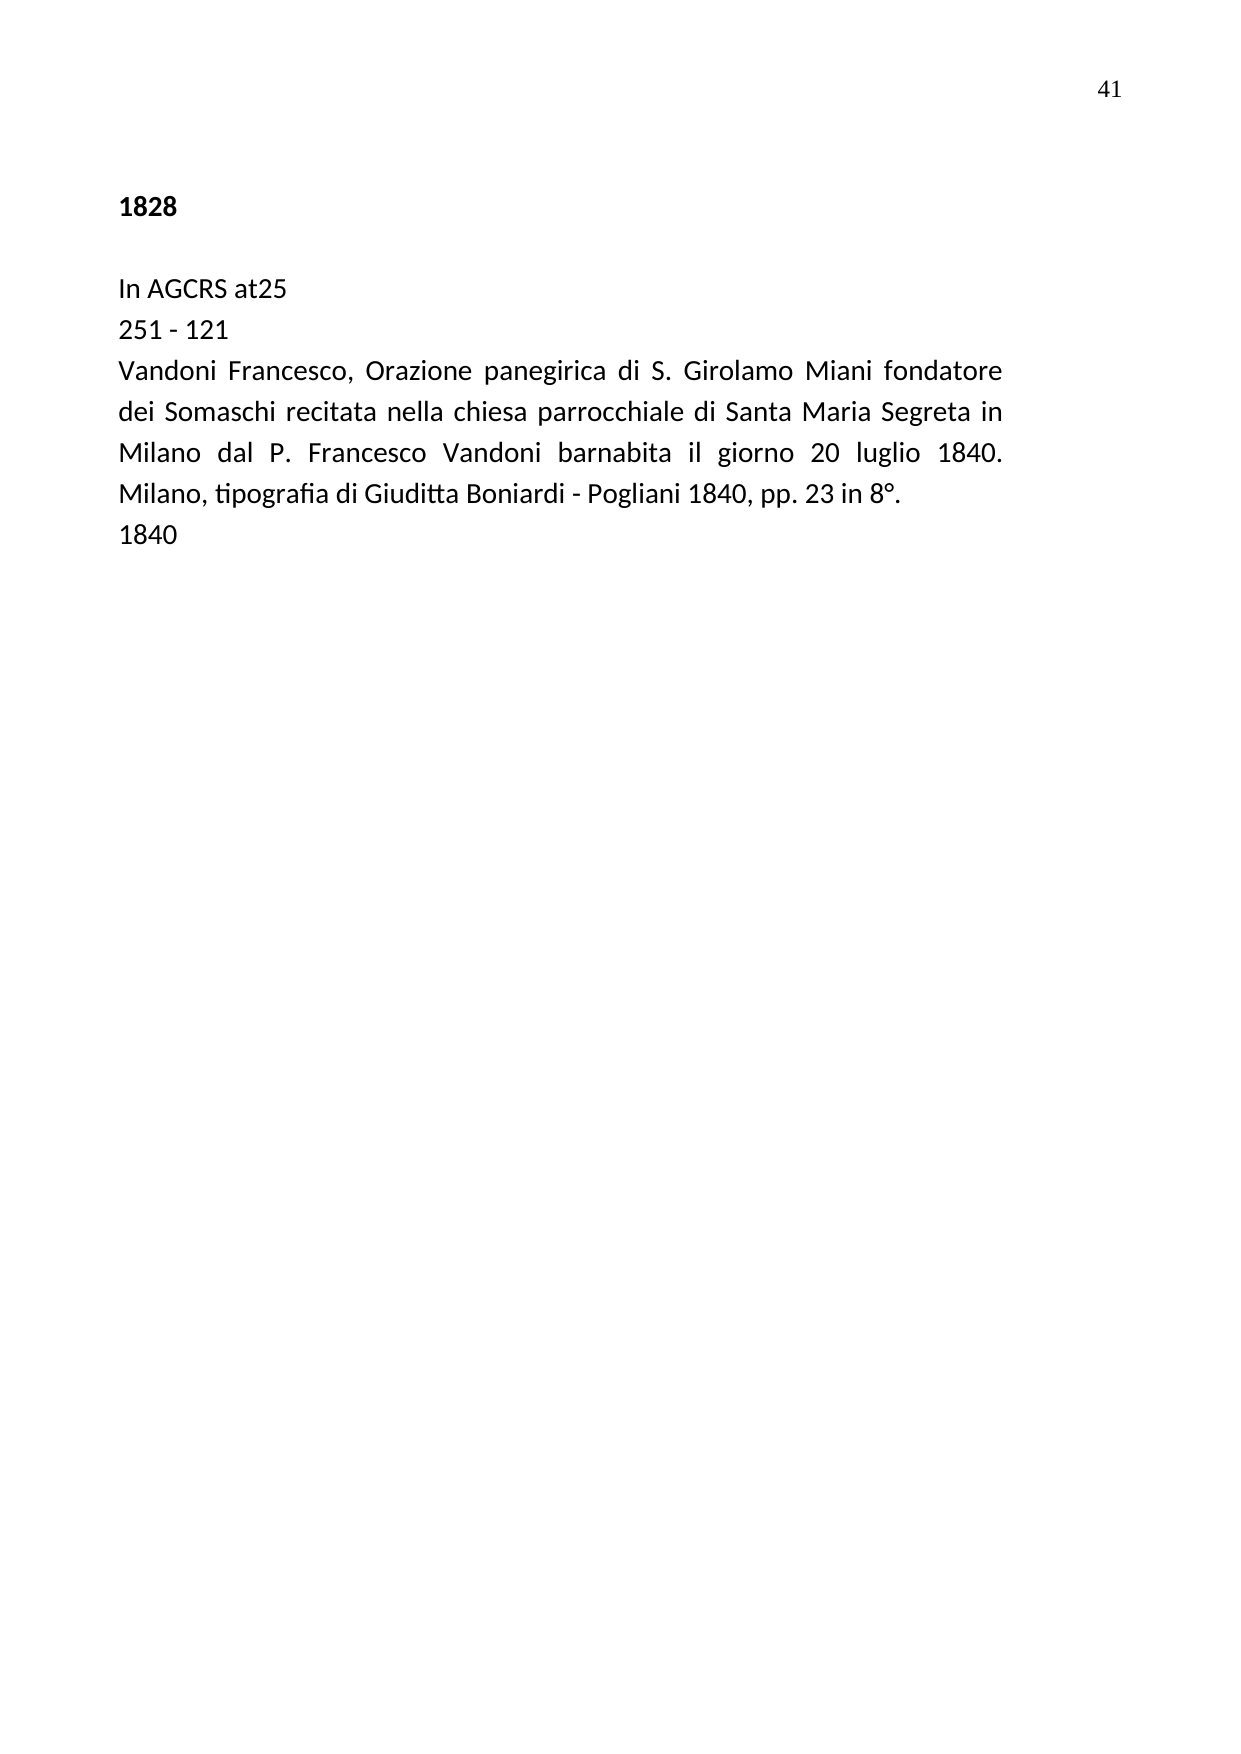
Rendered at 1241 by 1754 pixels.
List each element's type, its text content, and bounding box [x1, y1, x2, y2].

text In AGCRS at25 [118, 270, 1004, 306]
text 1840 [118, 516, 1004, 552]
text Vandoni Francesco, Orazione panegirica di S. Girolamo Miani fondatore dei Somaschi recitata nella chiesa parrocchiale di Santa Maria Segreta in Milano dal P. Francesco Vandoni barnabita il giorno 20 luglio 1840. Milano, tipografia di Giuditta Boniardi - Pogliani 1840, pp. 23 in 8°. [118, 352, 1004, 511]
text 1828 [118, 188, 1122, 224]
text 251 - 121 [118, 311, 1004, 347]
